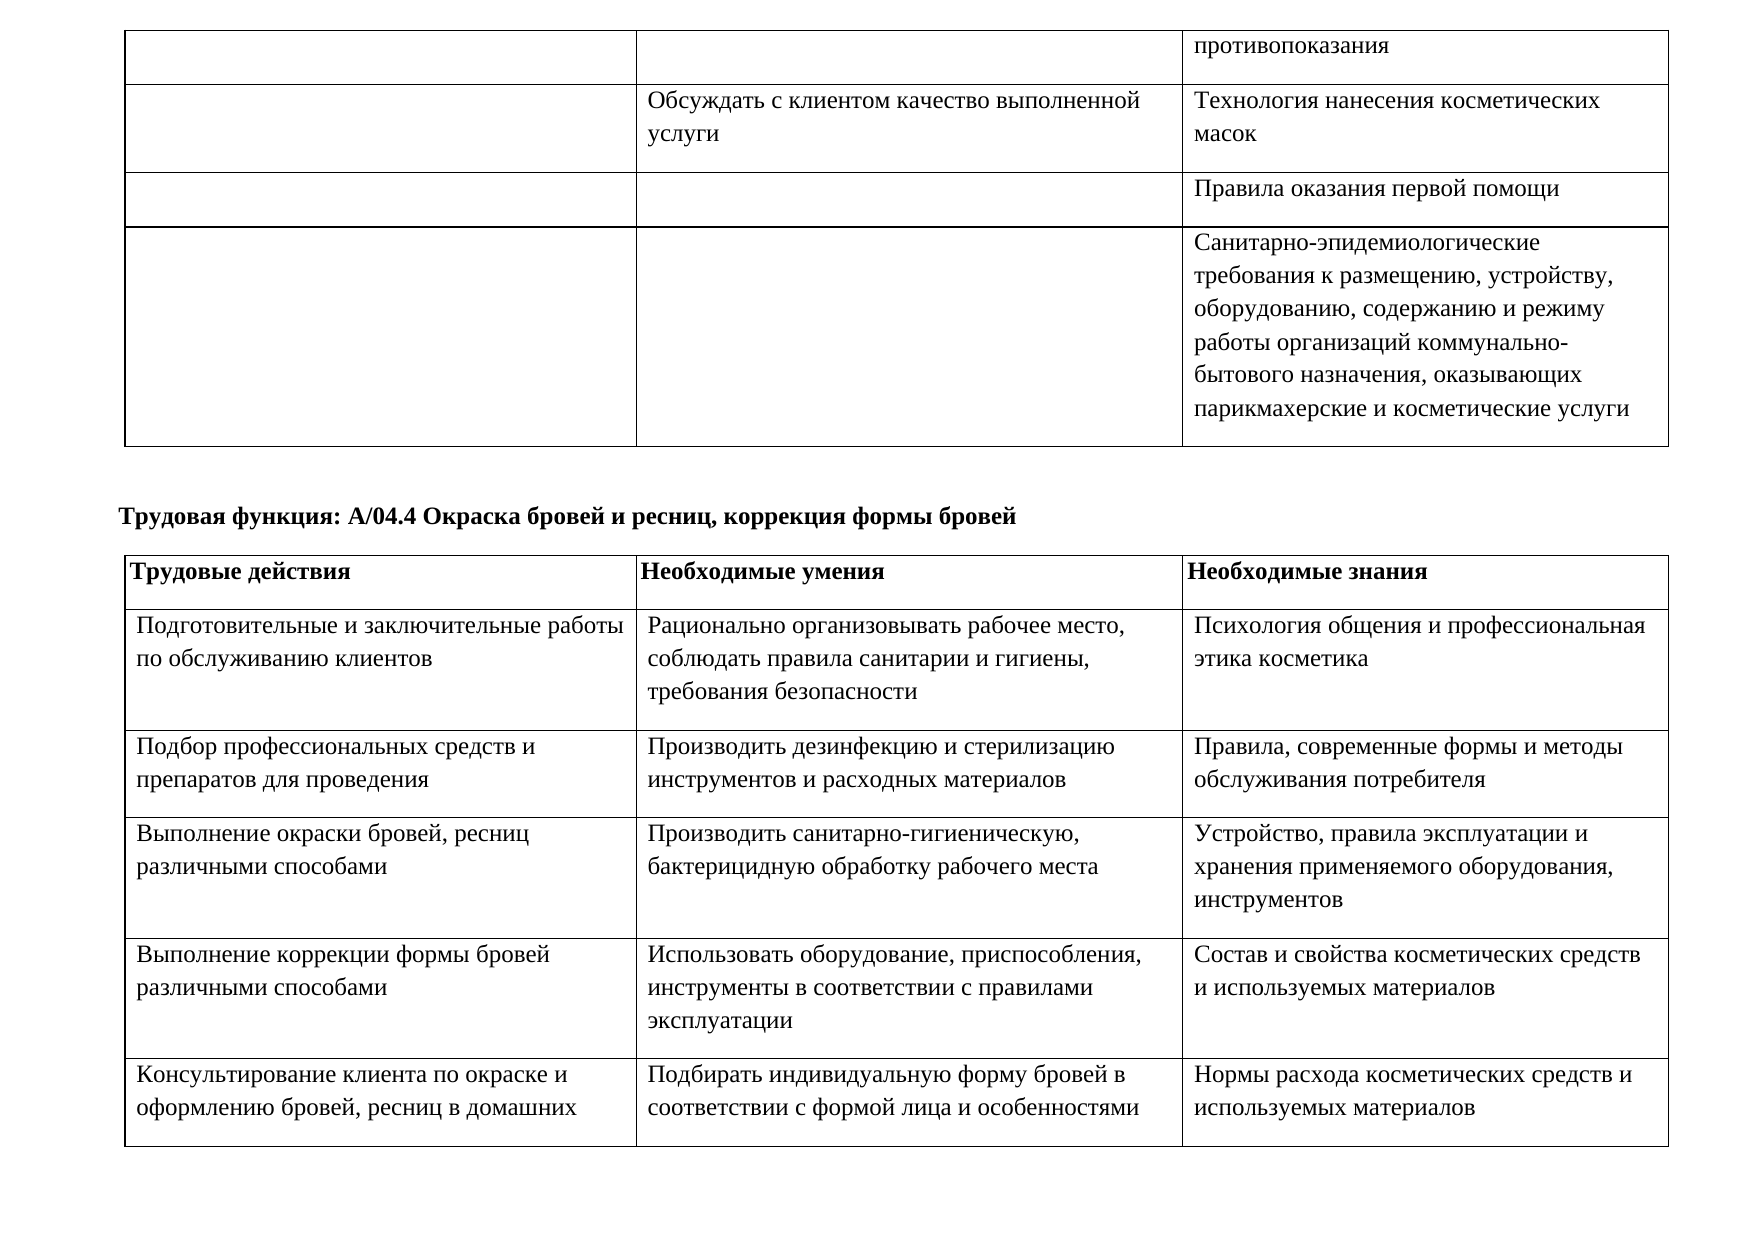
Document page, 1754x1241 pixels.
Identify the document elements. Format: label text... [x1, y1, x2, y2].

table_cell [637, 31, 1182, 84]
text Трудовая функция: А/04.4 Окраска бровей и ресниц, коррекция формы бровей [118, 501, 1636, 530]
table_cell Рационально организовывать рабочее место, соблюдать правила санитарии и гигиены, требования безопасности [637, 610, 1182, 730]
table_cell Выполнение окраски бровей, ресниц различными способами [126, 818, 636, 938]
table_cell [126, 173, 636, 226]
table_cell Технология нанесения косметических масок [1183, 85, 1668, 172]
table_header Трудовые действия [126, 556, 636, 609]
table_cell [1183, 1059, 1668, 1146]
table_cell Выполнение коррекции формы бровей различными способами [126, 939, 636, 1058]
table_cell [126, 228, 636, 446]
table_cell Обсуждать с клиентом качество выполненной услуги [637, 85, 1182, 172]
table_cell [1183, 31, 1668, 84]
table_cell Санитарно-эпидемиологические требования к размещению, устройству, оборудованию, содержанию и режиму работы организаций коммунально-бытового назначения, оказывающих парикмахерские и косметические услуги [1183, 228, 1668, 446]
table_cell Подготовительные и заключительные работы по обслуживанию клиентов [126, 610, 636, 730]
table_cell Состав и свойства косметических средств и используемых материалов [1183, 939, 1668, 1058]
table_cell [637, 1059, 1182, 1146]
table_cell Использовать оборудование, приспособления, инструменты в соответствии с правилами эксплуатации [637, 939, 1182, 1058]
table_cell Правила, современные формы и методы обслуживания потребителя [1183, 731, 1668, 817]
table_cell [637, 228, 1182, 446]
table_cell Психология общения и профессиональная этика косметика [1183, 610, 1668, 730]
table_header Необходимые знания [1183, 556, 1668, 609]
table_header Необходимые умения [637, 556, 1182, 609]
table_cell Правила оказания первой помощи [1183, 173, 1668, 226]
table_cell [637, 173, 1182, 226]
table_cell Устройство, правила эксплуатации и хранения применяемого оборудования, инструментов [1183, 818, 1668, 938]
table_cell [126, 31, 636, 84]
table_cell Производить санитарно-гигиеническую, бактерицидную обработку рабочего места [637, 818, 1182, 938]
table_cell Подбор профессиональных средств и препаратов для проведения [126, 731, 636, 817]
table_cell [126, 1059, 636, 1146]
table_cell [126, 85, 636, 172]
table_cell Производить дезинфекцию и стерилизацию инструментов и расходных материалов [637, 731, 1182, 817]
